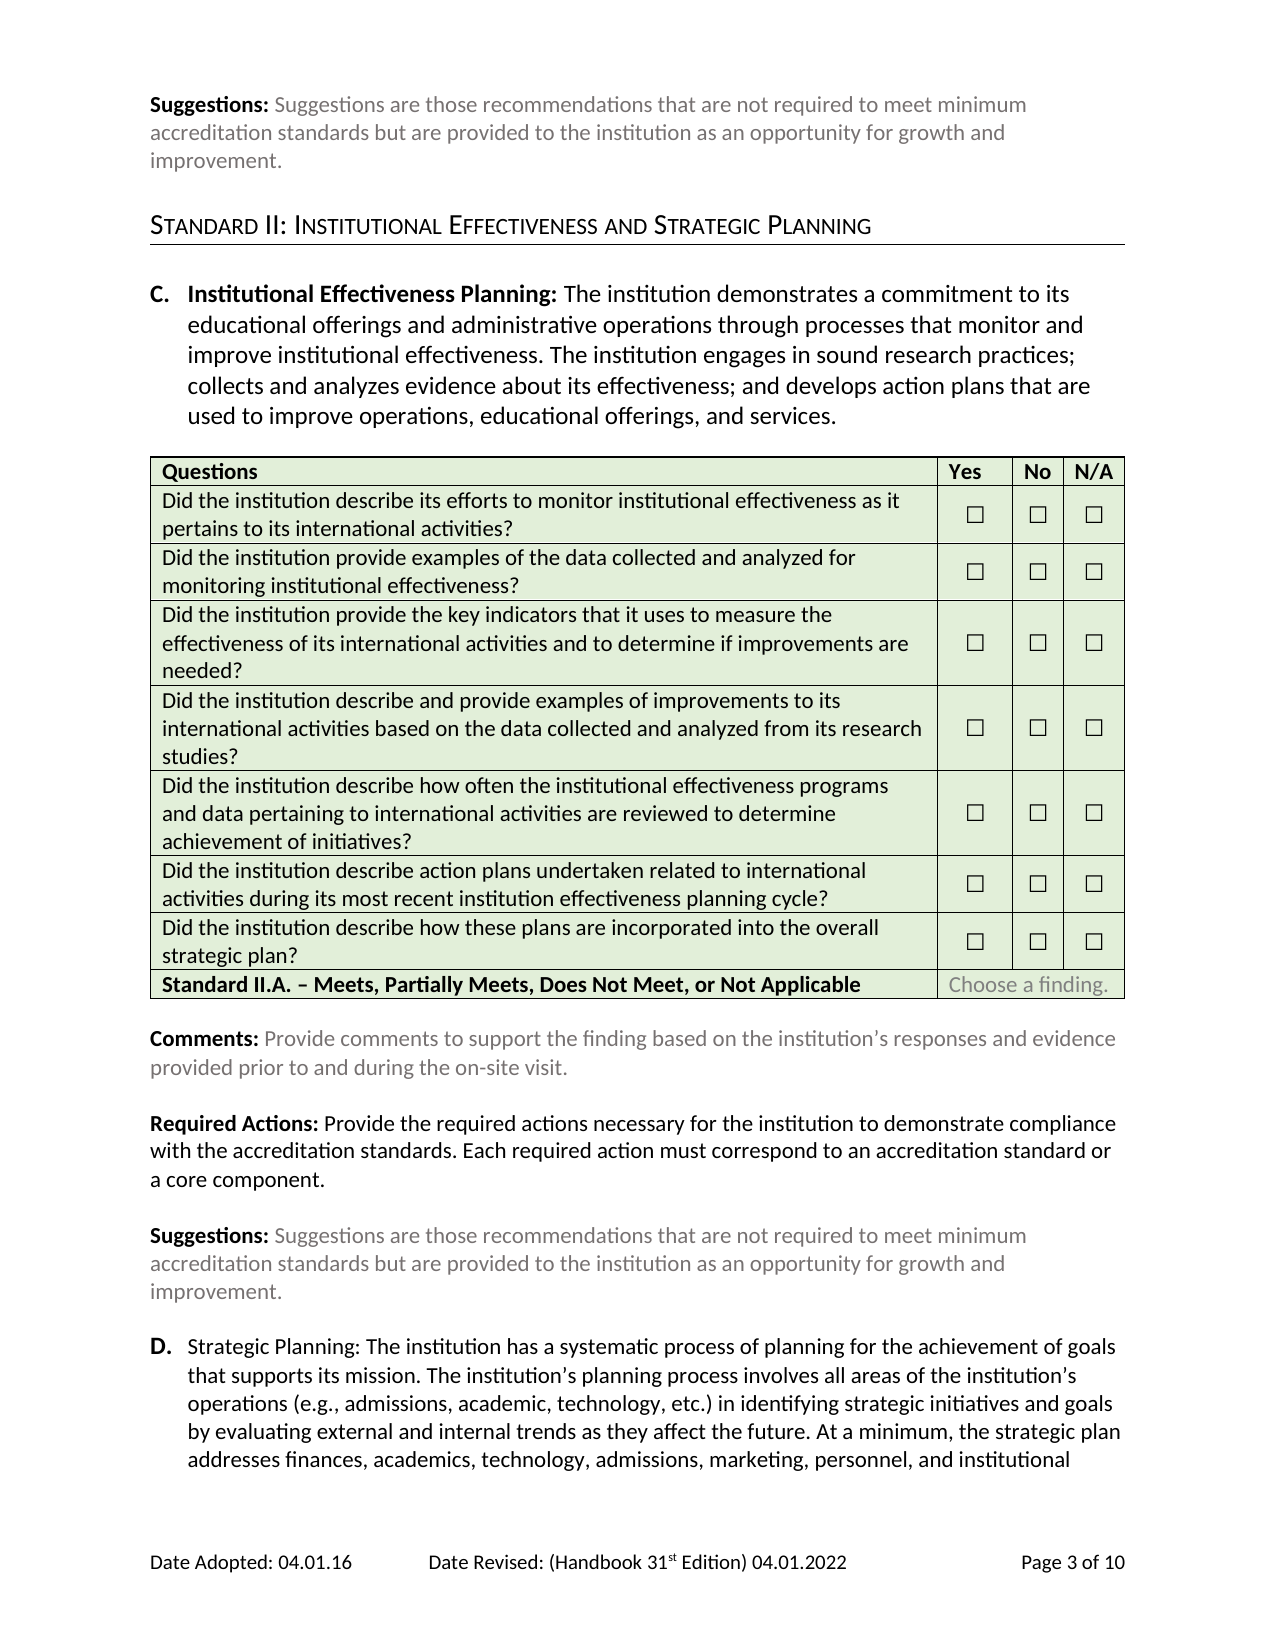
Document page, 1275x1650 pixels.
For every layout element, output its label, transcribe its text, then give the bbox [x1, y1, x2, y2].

text Suggestions: [150, 1221, 1125, 1305]
text Required Actions: [150, 1109, 1125, 1193]
table_cell Did the institution provide examples of the data collected and analyzed for monitoring institutional effectiveness? [151, 544, 937, 599]
table_cell Did the institution describe how often the institutional effectiveness programs and data pertaining to international activities are reviewed to determine achievement of initiatives? [151, 771, 937, 855]
table_header N/A [1064, 458, 1124, 485]
text Comments: [150, 999, 1125, 1081]
table_cell Did the institution describe and provide examples of improvements to its international activities based on the data collected and analyzed from its research studies? [151, 686, 937, 770]
table_header Yes [938, 458, 1012, 485]
table_cell Did the institution provide the key indicators that it uses to measure the effectiveness of its international activities and to determine if improvements are needed? [151, 601, 937, 685]
table_cell Did the institution describe its efforts to monitor institutional effectiveness as it pertains to its international activities? [151, 486, 937, 542]
table_cell Did the institution describe how these plans are incorporated into the overall strategic plan? [151, 913, 937, 969]
text Suggestions: [150, 90, 1125, 174]
table_header Questions [151, 458, 937, 485]
table_cell Did the institution describe action plans undertaken related to international activities during its most recent institution effectiveness planning cycle? [151, 856, 937, 912]
table_header No [1013, 458, 1063, 485]
table_cell Standard II.A. – Meets, Partially Meets, Does Not Meet, or Not Applicable [151, 970, 937, 998]
